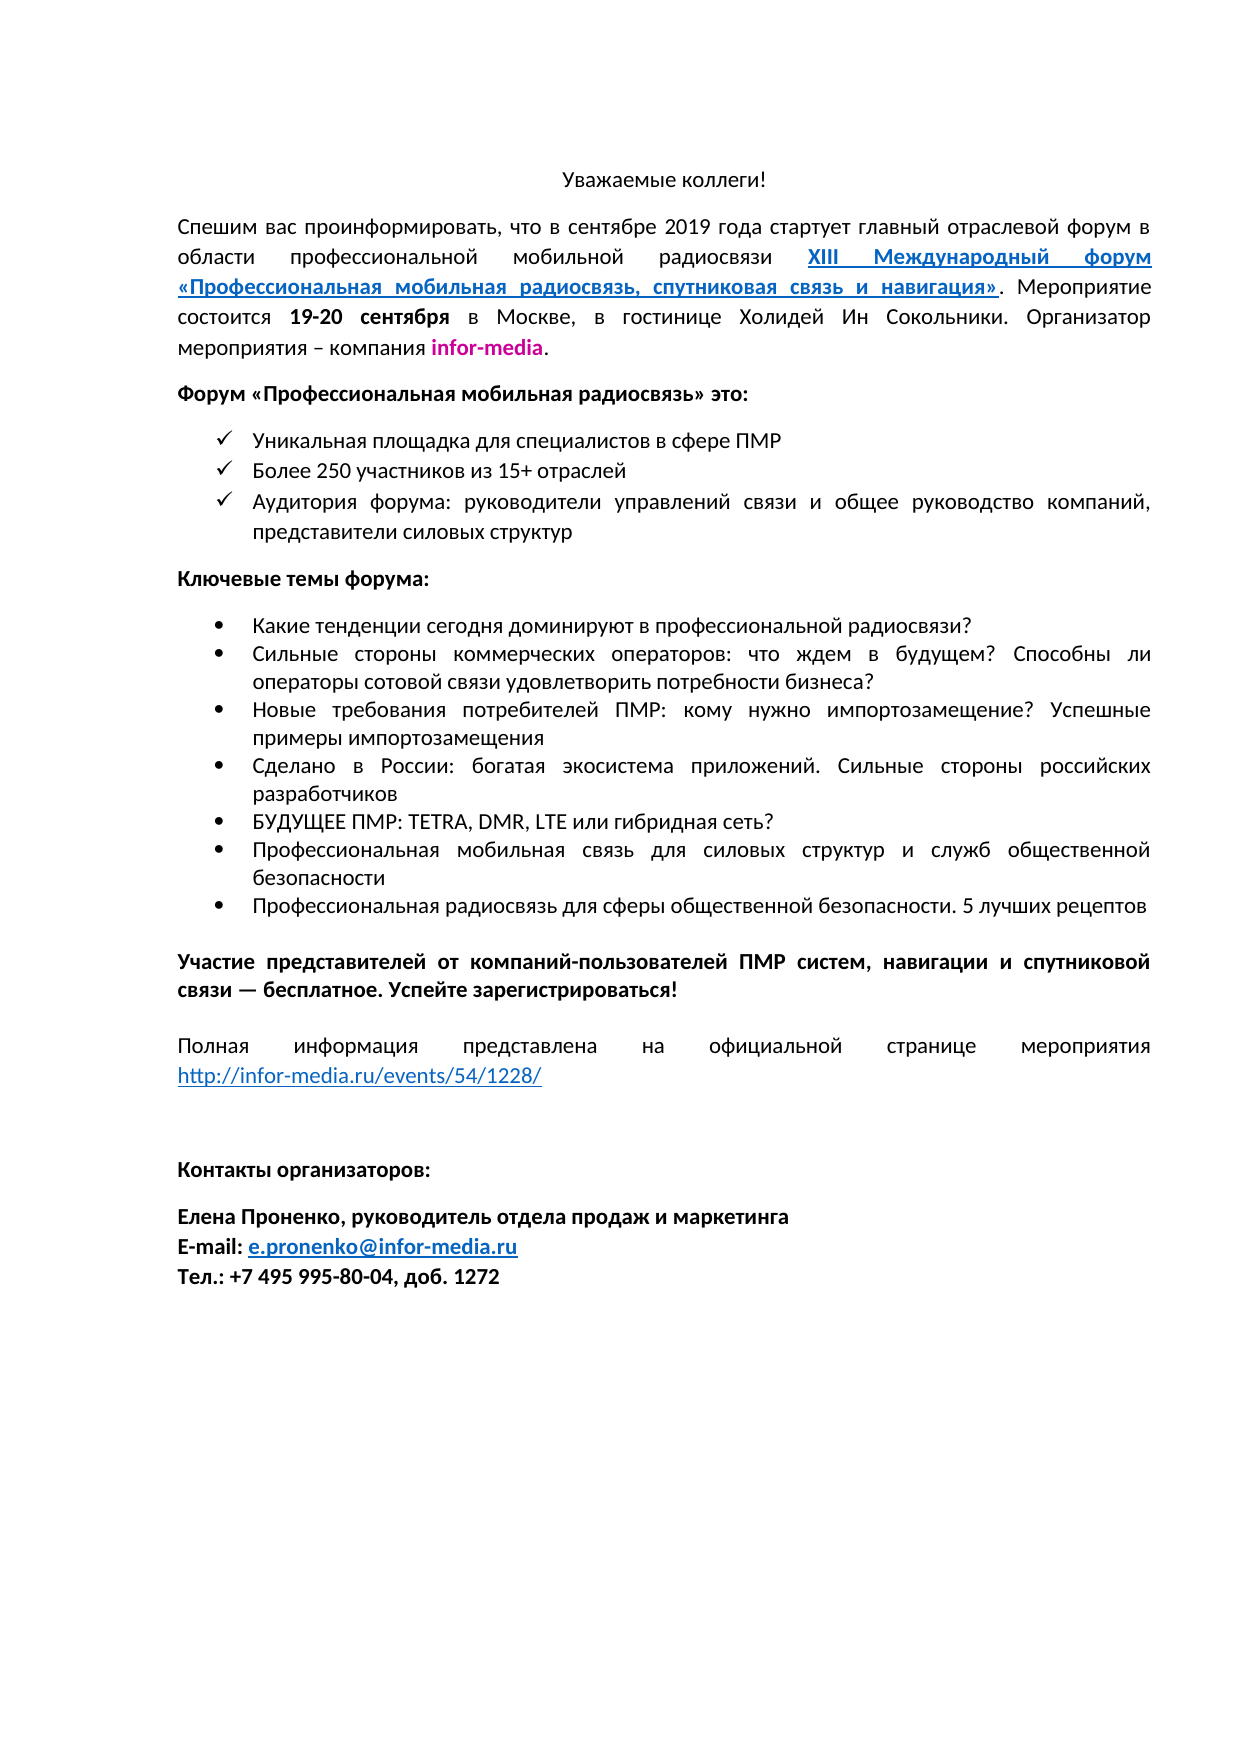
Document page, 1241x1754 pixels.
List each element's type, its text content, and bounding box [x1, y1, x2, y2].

list Аудитория форума: руководители управлений связи и общее руководство компаний, представители силовых структур [215, 487, 1152, 545]
text Участие представителей от компаний-пользователей ПМР систем, навигации и спутниковой связи — бесплатное. Успейте зарегистрироваться! [177, 947, 1152, 1003]
list Профессиональная радиосвязь для сферы общественной безопасности. 5 лучших рецептов [215, 891, 1152, 919]
list Сильные стороны коммерческих операторов: что ждем в будущем? Способны ли операторы сотовой связи удовлетворить потребности бизнеса? [215, 639, 1152, 695]
list Сделано в России: богатая экосистема приложений. Сильные стороны российских разработчиков [215, 751, 1152, 807]
list Какие тенденции сегодня доминируют в профессиональной радиосвязи? [215, 611, 1152, 639]
list БУДУЩЕЕ ПМР: TETRA, DMR, LTE или гибридная сеть? [215, 807, 1152, 835]
text Тел.: +7 495 995-80-04, доб. 1272 [177, 1262, 1152, 1290]
list Уникальная площадка для специалистов в сфере ПМР [215, 426, 1152, 454]
list Более 250 участников из 15+ отраслей [215, 457, 1152, 485]
text Уважаемые коллеги! [177, 165, 1152, 193]
list Профессиональная мобильная связь для силовых структур и служб общественной безопасности [215, 835, 1152, 891]
text Елена Проненко, руководитель отдела продаж и маркетинга [177, 1202, 1152, 1230]
text Контакты организаторов: [177, 1155, 1152, 1183]
list Новые требования потребителей ПМР: кому нужно импортозамещение? Успешные примеры импортозамещения [215, 695, 1152, 751]
text Полная информация представлена на официальной странице мероприятия http://infor-media.ru/events/54/1228/ [177, 1031, 1152, 1089]
text Форум «Профессиональная мобильная радиосвязь» это: [177, 379, 1152, 408]
text E-mail: e.pronenko@infor-media.ru [177, 1232, 1152, 1260]
text Спешим вас проинформировать, что в сентябре 2019 года стартует главный отраслевой форум в области профессиональной мобильной радиосвязи XIII Международный форум «Профессиональная мобильная радиосвязь, спутниковая связь и навигация». Мероприятие состоится 19-20 сентября в Москве, в гостинице Холидей Ин Сокольники. Организатор мероприятия – компания infor-media. [177, 212, 1152, 361]
text Ключевые темы форума: [177, 564, 1152, 592]
